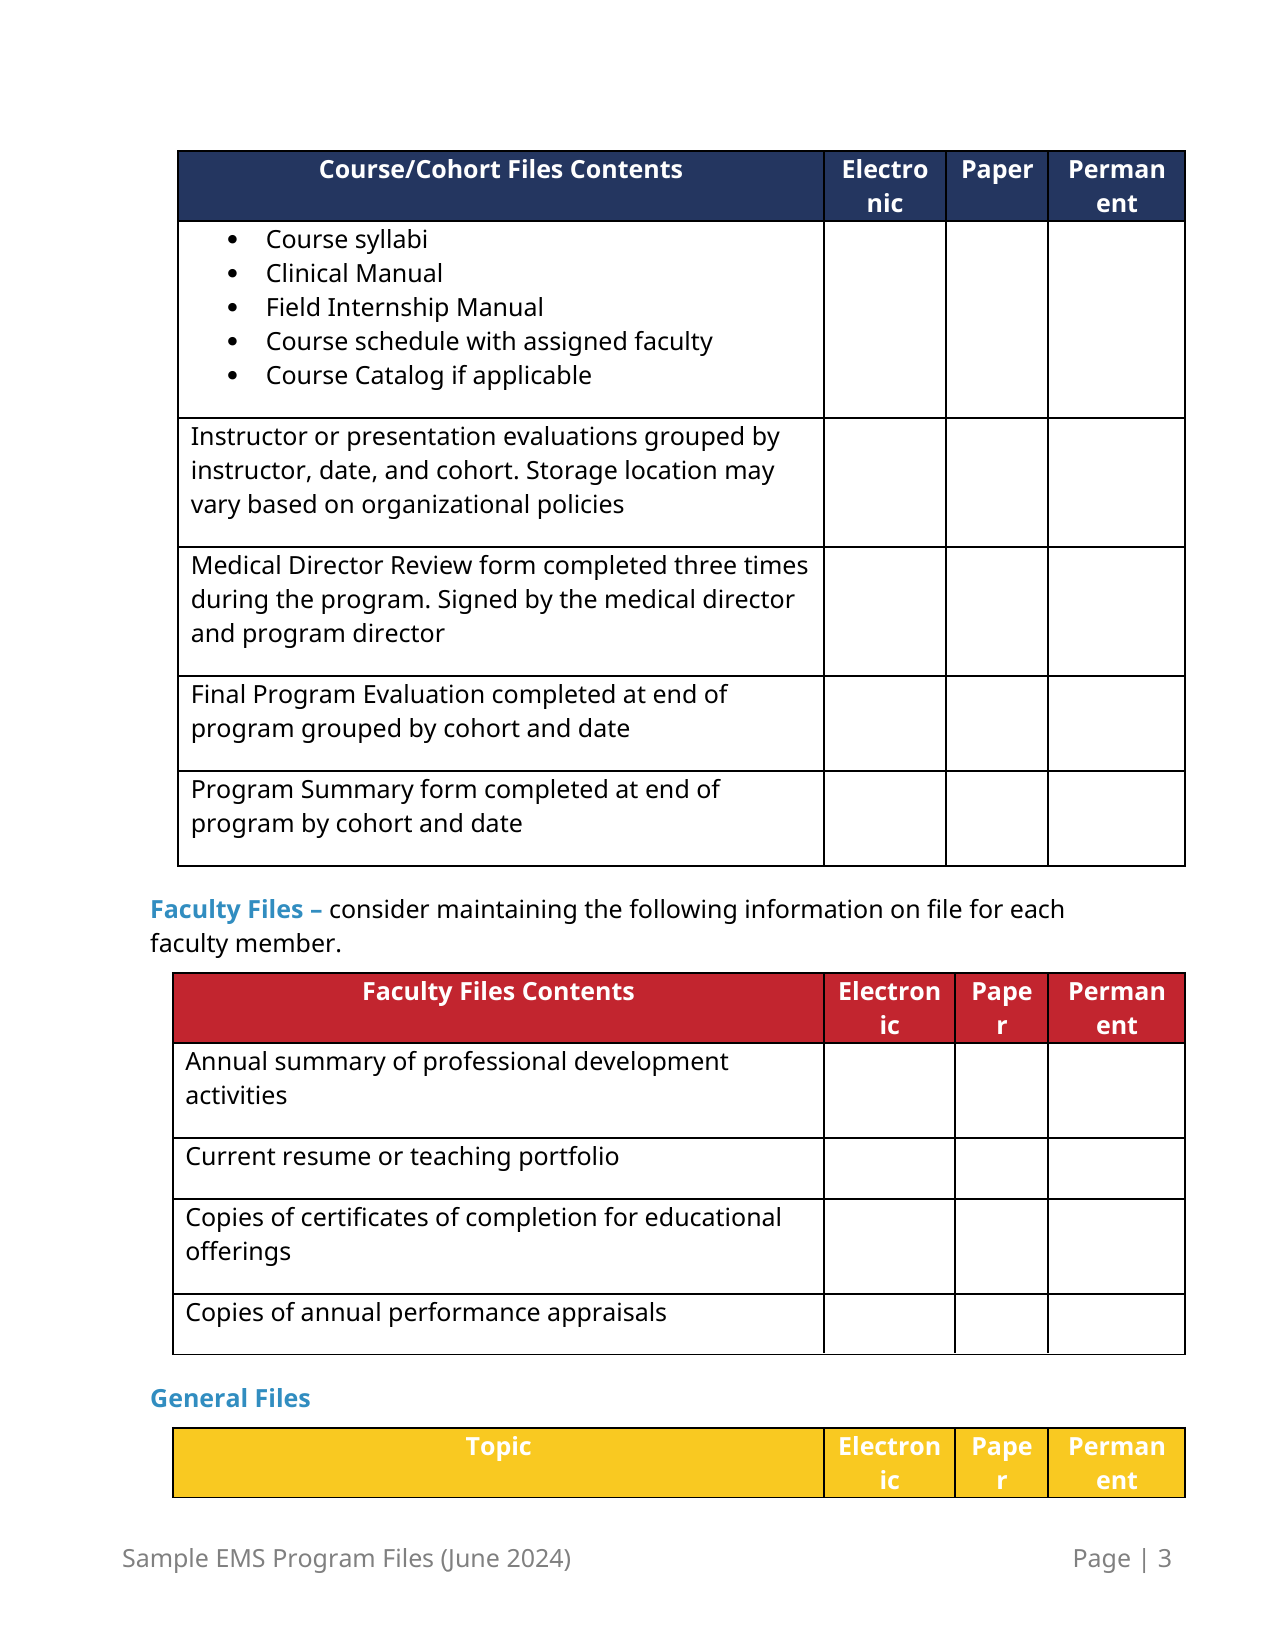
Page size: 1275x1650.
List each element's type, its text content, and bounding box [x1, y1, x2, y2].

table_cell Instructor or presentation evaluations grouped by instructor, date, and cohort. Storage location may vary based on organizational policies [179, 419, 823, 546]
table_cell [825, 677, 945, 770]
table_cell [825, 222, 945, 417]
table_cell [825, 1295, 954, 1353]
table_cell [1049, 677, 1184, 770]
table_header Permanent [1049, 152, 1184, 220]
table_cell [947, 222, 1047, 417]
table_cell [825, 772, 945, 865]
table_header Permanent [1049, 974, 1184, 1042]
table_cell [1049, 419, 1184, 546]
table_cell Program Summary form completed at end of program by cohort and date [179, 772, 823, 865]
table_cell Copies of certificates of completion for educational offerings [174, 1200, 823, 1293]
table_cell [956, 1139, 1047, 1198]
table_cell [956, 1200, 1047, 1293]
table_cell Copies of annual performance appraisals [174, 1295, 823, 1353]
table_header Electronic [825, 152, 945, 220]
table_cell Annual summary of professional development activities [174, 1044, 823, 1137]
table_cell [956, 1044, 1047, 1137]
table_header Course/Cohort Files Contents [179, 152, 823, 220]
table_header Paper [956, 974, 1047, 1042]
table_cell [825, 419, 945, 546]
table_cell [1049, 548, 1184, 675]
table_cell [1049, 1139, 1184, 1198]
text General Files [150, 1380, 1125, 1414]
table_header Faculty Files Contents [174, 974, 823, 1042]
table_cell [947, 419, 1047, 546]
table_cell [947, 548, 1047, 675]
table_cell [1049, 1044, 1184, 1137]
table_cell [1049, 772, 1184, 865]
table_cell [179, 222, 823, 417]
table_header Permanent [1049, 1429, 1184, 1497]
table_cell [956, 1295, 1047, 1353]
table_header Topic [174, 1429, 823, 1497]
table_cell [825, 1044, 954, 1137]
table_cell [947, 677, 1047, 770]
table_cell Current resume or teaching portfolio [174, 1139, 823, 1198]
table_cell Final Program Evaluation completed at end of program grouped by cohort and date [179, 677, 823, 770]
table_cell [1049, 222, 1184, 417]
table_cell [947, 772, 1047, 865]
table_cell [825, 548, 945, 675]
table_cell [825, 1200, 954, 1293]
table_cell [825, 1139, 954, 1198]
text Faculty Files – consider maintaining the following information on file for each faculty member. [150, 891, 1125, 959]
table_header Electronic [825, 1429, 954, 1497]
table_cell Medical Director Review form completed three times during the program. Signed by the medical director and program director [179, 548, 823, 675]
table_header Paper [947, 152, 1047, 220]
table_header Paper [956, 1429, 1047, 1497]
table_cell [1049, 1295, 1184, 1353]
table_header Electronic [825, 974, 954, 1042]
table_cell [1049, 1200, 1184, 1293]
